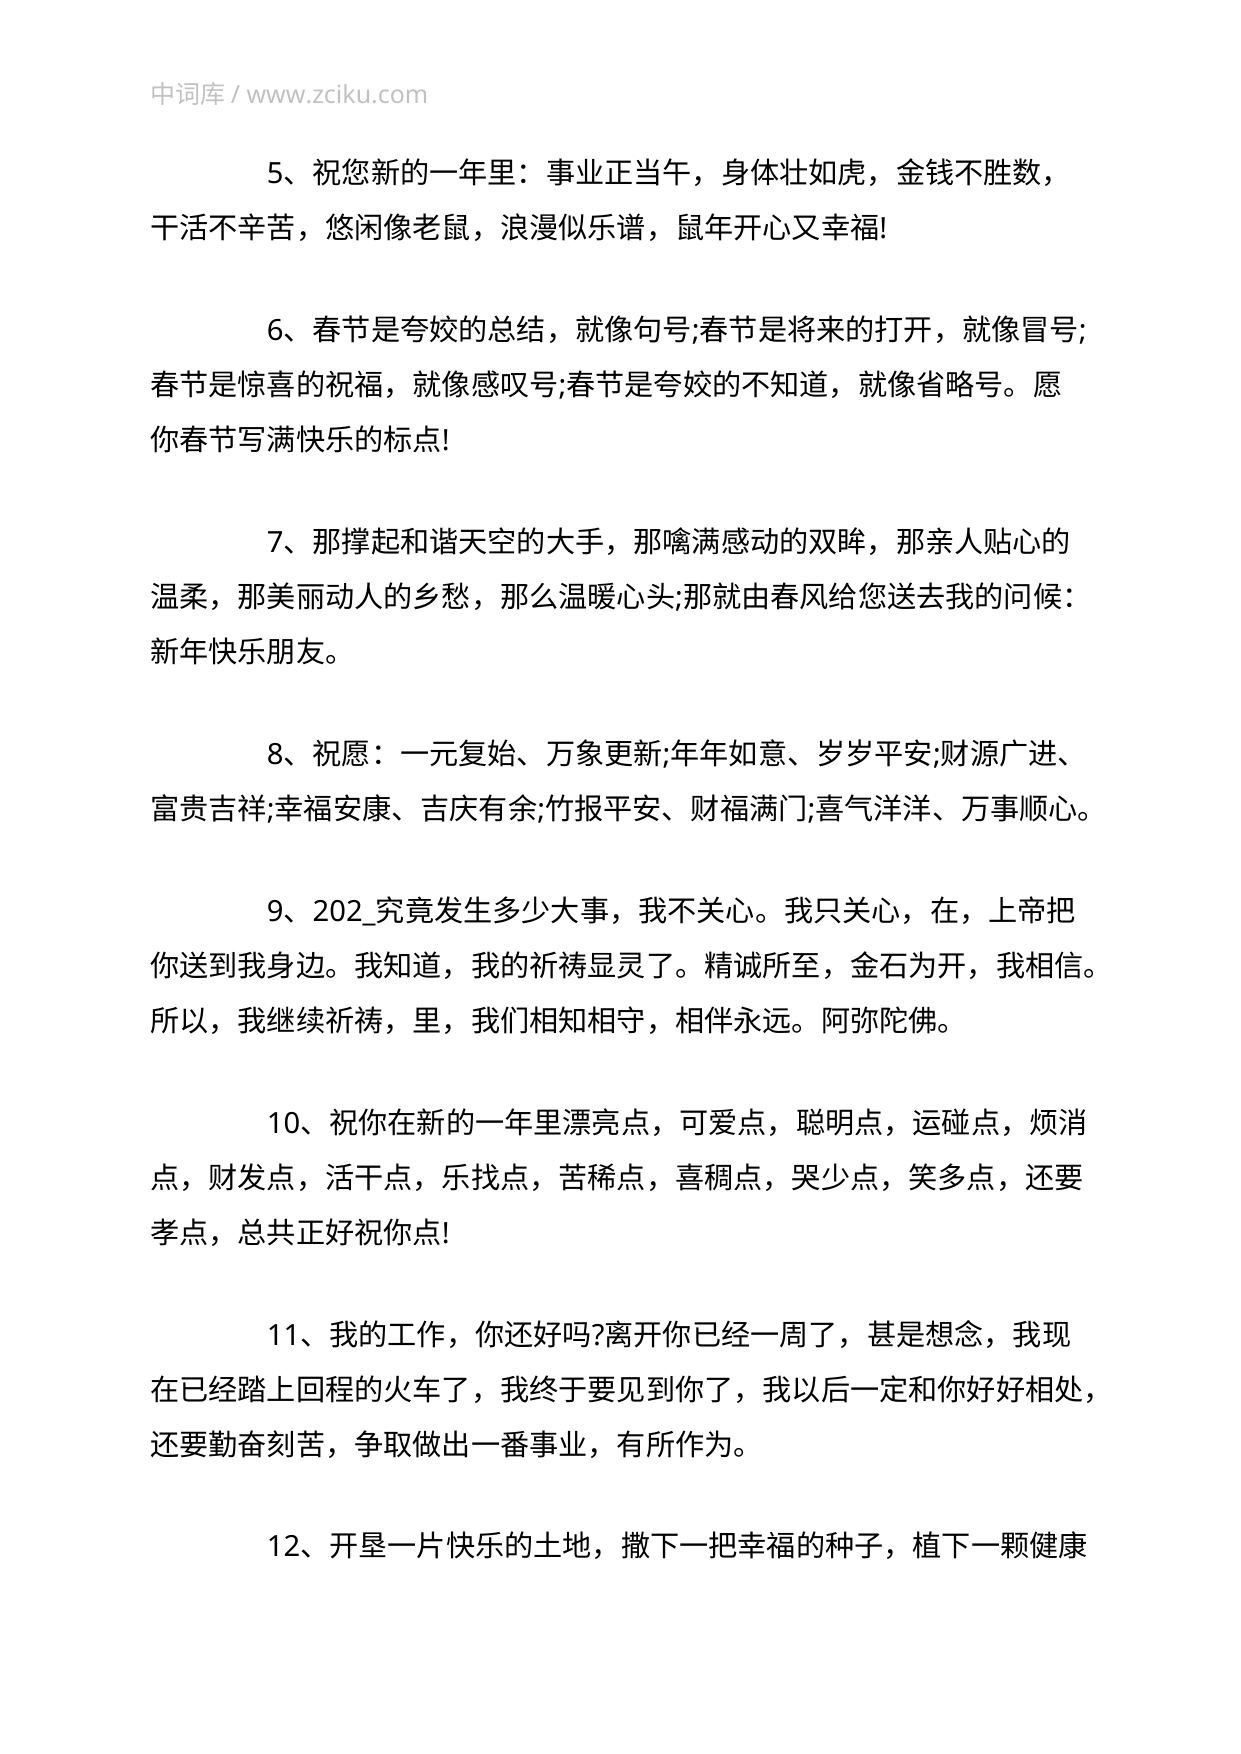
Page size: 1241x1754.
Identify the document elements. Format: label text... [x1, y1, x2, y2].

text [150, 1523, 1090, 1565]
text 5、祝您新的一年里：事业正当午，身体壮如虎，金钱不胜数，干活不辛苦，悠闲像老鼠，浪漫似乐谱，鼠年开心又幸福! [150, 150, 1090, 247]
text 7、那撑起和谐天空的大手，那噙满感动的双眸，那亲人贴心的温柔，那美丽动人的乡愁，那么温暖心头;那就由春风给您送去我的问候：新年快乐朋友。 [150, 519, 1090, 671]
text 10、祝你在新的一年里漂亮点，可爱点，聪明点，运碰点，烦消点，财发点，活干点，乐找点，苦稀点，喜稠点，哭少点，笑多点，还要孝点，总共正好祝你点! [150, 1099, 1090, 1252]
text 6、春节是夸姣的总结，就像句号;春节是将来的打开，就像冒号;春节是惊喜的祝福，就像感叹号;春节是夸姣的不知道，就像省略号。愿你春节写满快乐的标点! [150, 307, 1090, 459]
text 9、202_究竟发生多少大事，我不关心。我只关心，在，上帝把你送到我身边。我知道，我的祈祷显灵了。精诚所至，金石为开，我相信。所以，我继续祈祷，里，我们相知相守，相伴永远。阿弥陀佛。 [150, 888, 1090, 1040]
text 8、祝愿：一元复始、万象更新;年年如意、岁岁平安;财源广进、富贵吉祥;幸福安康、吉庆有余;竹报平安、财福满门;喜气洋洋、万事顺心。 [150, 731, 1090, 828]
text 11、我的工作，你还好吗?离开你已经一周了，甚是想念，我现在已经踏上回程的火车了，我终于要见到你了，我以后一定和你好好相处，还要勤奋刻苦，争取做出一番事业，有所作为。 [150, 1311, 1090, 1463]
